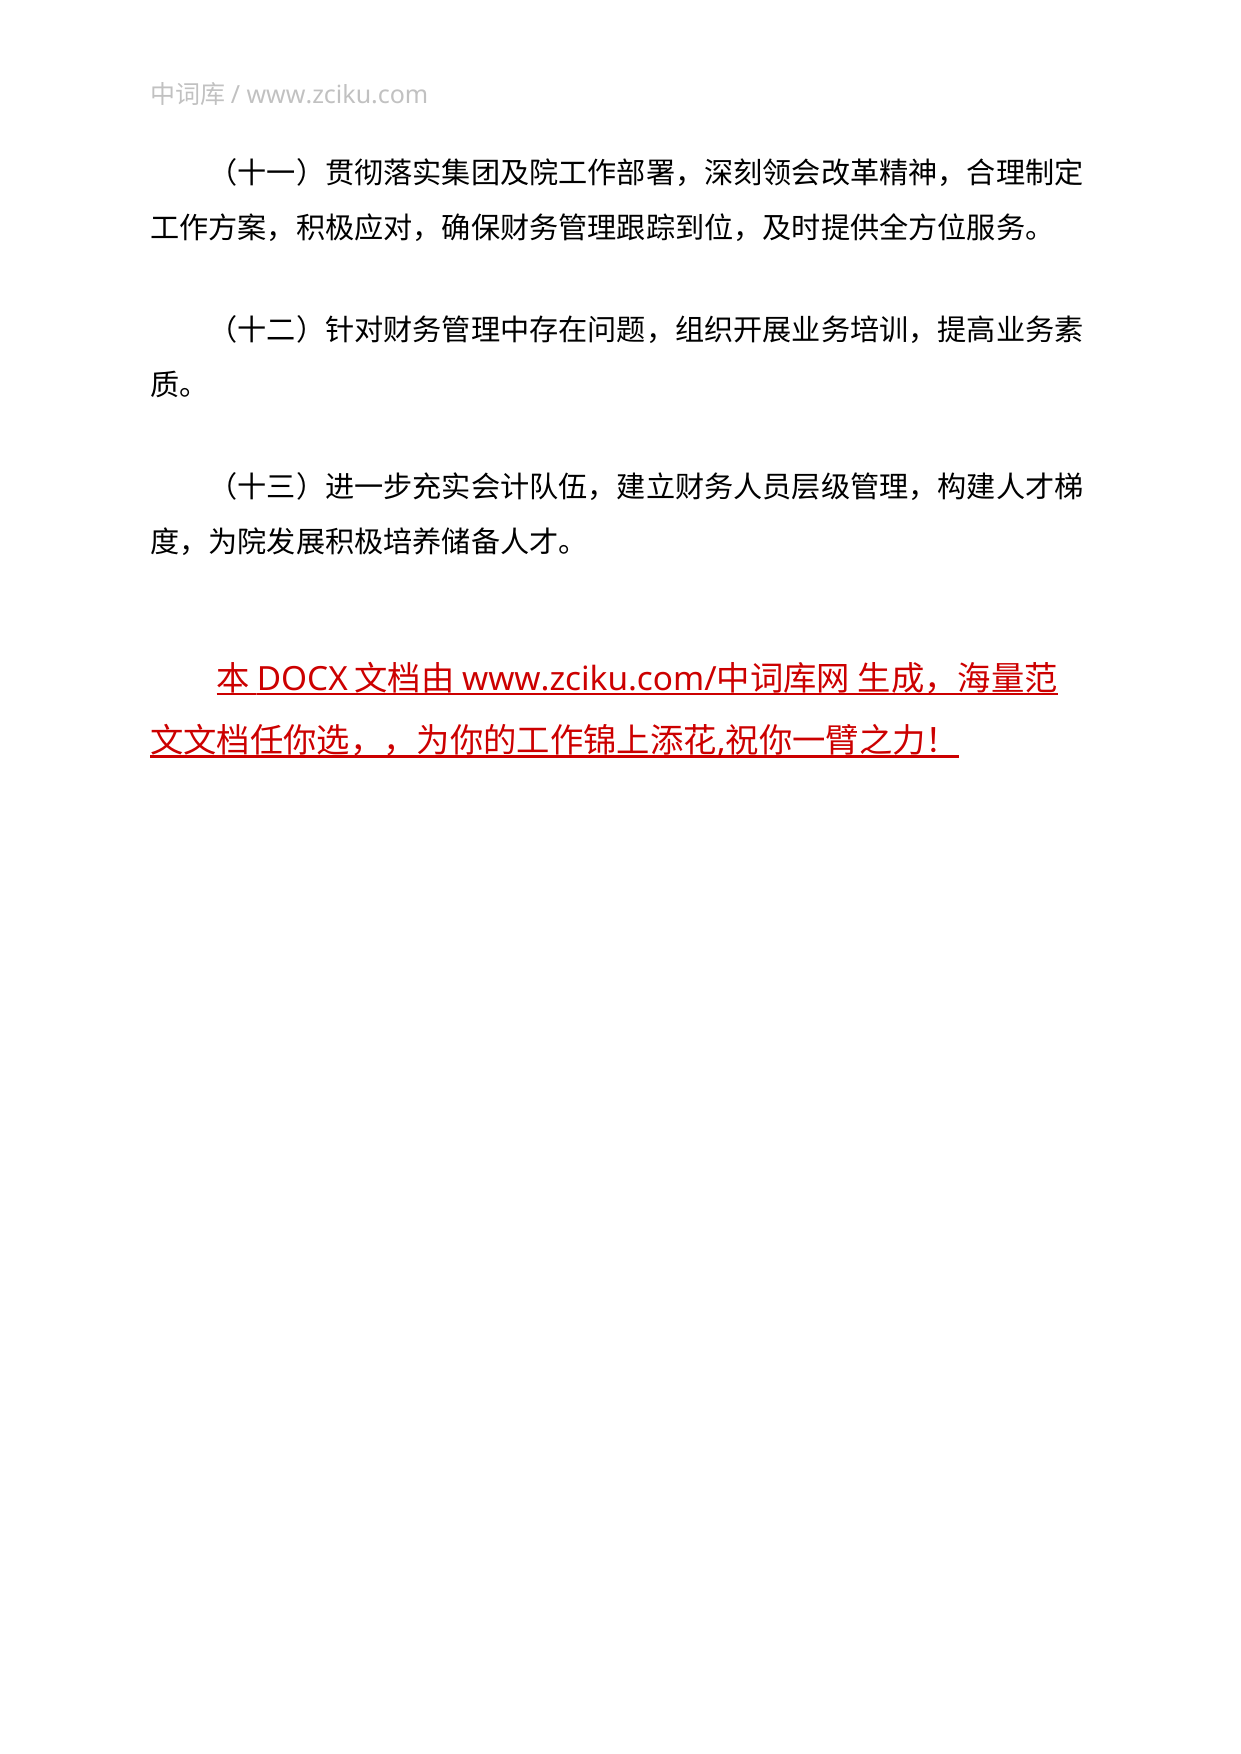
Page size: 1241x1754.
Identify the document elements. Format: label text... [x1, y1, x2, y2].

text （十一）贯彻落实集团及院工作部署，深刻领会改革精神，合理制定工作方案，积极应对，确保财务管理跟踪到位，及时提供全方位服务。 [150, 150, 1090, 247]
text （十三）进一步充实会计队伍，建立财务人员层级管理，构建人才梯度，为院发展积极培养储备人才。 [150, 463, 1090, 561]
text 本DOCX文档由 www.zciku.com/中词库网 生成，海量范文文档任你选，，为你的工作锦上添花,祝你一臂之力！ [150, 651, 1090, 762]
text （十二）针对财务管理中存在问题，组织开展业务培训，提高业务素质。 [150, 307, 1090, 404]
